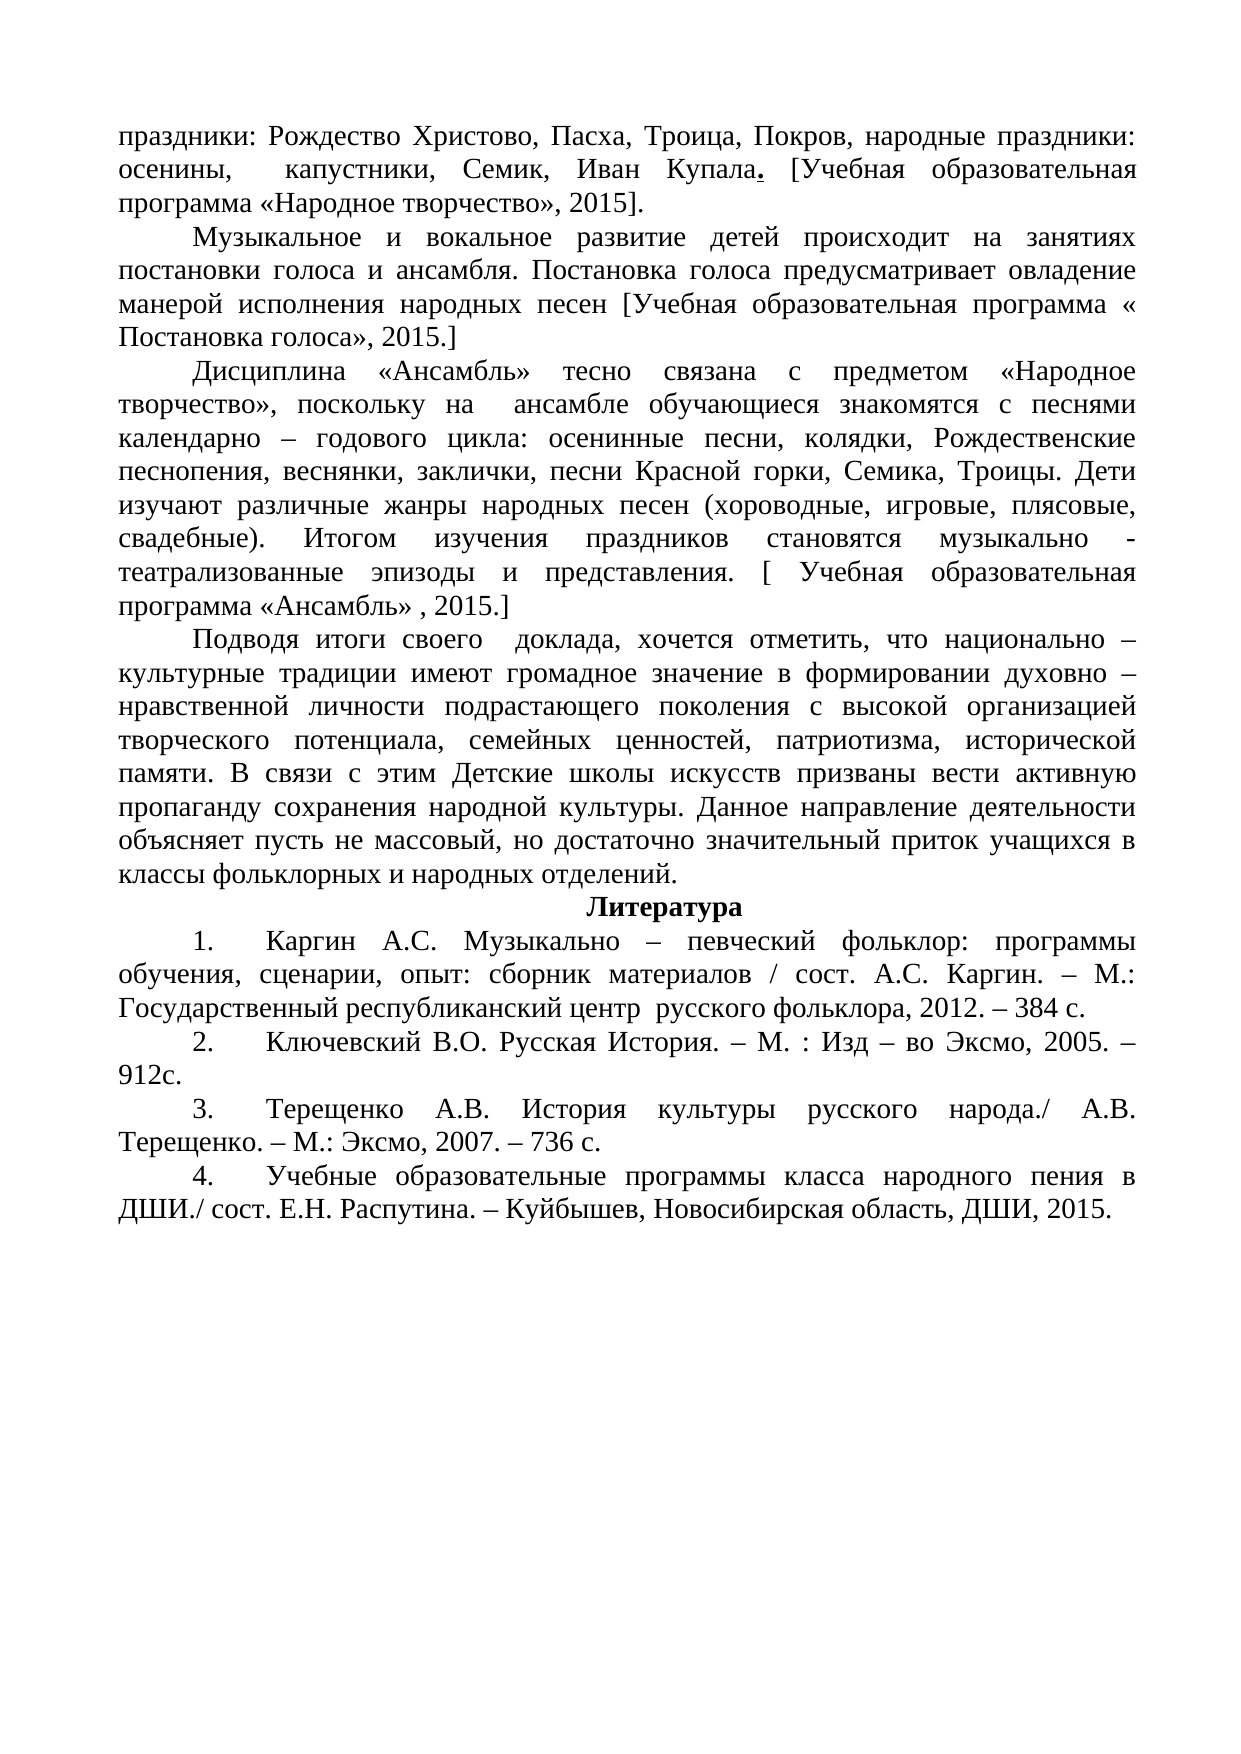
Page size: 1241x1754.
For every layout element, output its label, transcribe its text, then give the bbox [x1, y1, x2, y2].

list Учебные образовательные программы класса народного пения в ДШИ./ сост. Е.Н. Распутина. – Куйбышев, Новосибирская область, ДШИ, 2015. [118, 1158, 1137, 1225]
list Литература [118, 889, 1137, 923]
list Ключевский В.О. Русская История. – М. : Изд – во Эксмо, 2005. – 912с. [118, 1024, 1137, 1091]
list Терещенко А.В. История культуры русского народа./ А.В. Терещенко. – М.: Эксмо, 2007. – 736 с. [118, 1091, 1137, 1158]
list Дисциплина «Ансамбль» тесно связана с предметом «Народное творчество», поскольку на ансамбле обучающиеся знакомятся с песнями календарно – годового цикла: осенинные песни, колядки, Рождественские песнопения, веснянки, заклички, песни Красной горки, Семика, Троицы. Дети изучают различные жанры народных песен (хороводные, игровые, плясовые, свадебные). Итогом изучения праздников становятся музыкально -театрализованные эпизоды и представления. [ Учебная образовательная программа «Ансамбль» , 2015.] [118, 353, 1137, 621]
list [118, 118, 1137, 219]
list Подводя итоги своего доклада, хочется отметить, что национально – культурные традиции имеют громадное значение в формировании духовно – нравственной личности подрастающего поколения с высокой организацией творческого потенциала, семейных ценностей, патриотизма, исторической памяти. В связи с этим Детские школы искусств призваны вести активную пропаганду сохранения народной культуры. Данное направление деятельности объясняет пусть не массовый, но достаточно значительный приток учащихся в классы фольклорных и народных отделений. [118, 621, 1137, 889]
list Музыкальное и вокальное развитие детей происходит на занятиях постановки голоса и ансамбля. Постановка голоса предусматривает овладение манерой исполнения народных песен [Учебная образовательная программа « Постановка голоса», 2015.] [118, 219, 1137, 353]
list Каргин А.С. Музыкально – певческий фольклор: программы обучения, сценарии, опыт: сборник материалов / сост. А.С. Каргин. – М.: Государственный республиканский центр русского фольклора, 2012. – 384 с. [118, 923, 1137, 1024]
